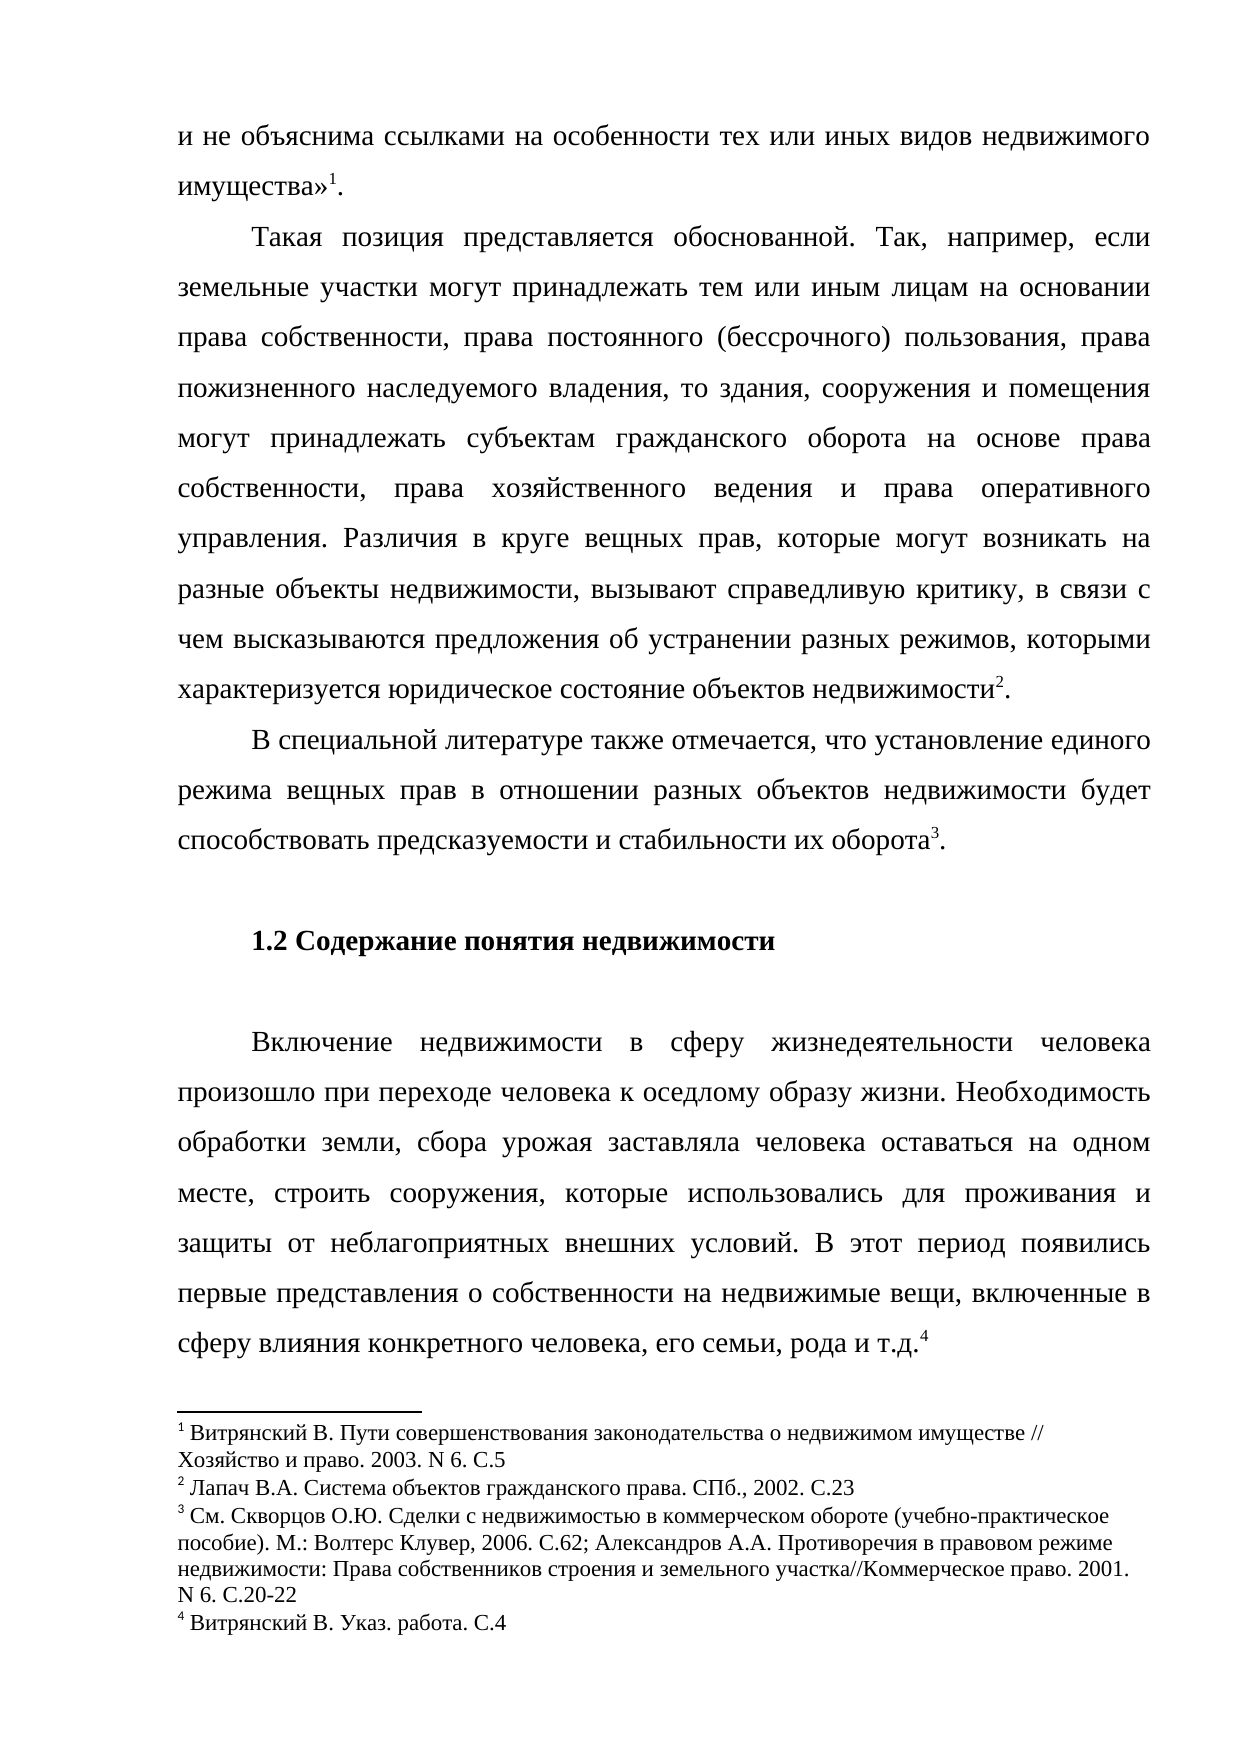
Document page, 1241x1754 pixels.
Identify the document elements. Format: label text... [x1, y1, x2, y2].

text 1.2 Содержание понятия недвижимости [177, 923, 1152, 957]
text Включение недвижимости в сферу жизнедеятельности человека произошло при переходе человека к оседлому образу жизни. Необходимость обработки земли, сбора урожая заставляла человека оставаться на одном месте, строить сооружения, которые использовались для проживания и защиты от неблагоприятных внешних условий. В этот период появились первые представления о собственности на недвижимые вещи, включенные в сферу влияния конкретного человека, его семьи, рода и т.д. [177, 1024, 1152, 1359]
text Такая позиция представляется обоснованной. Так, например, если земельные участки могут принадлежать тем или иным лицам на основании права собственности, права постоянного (бессрочного) пользования, права пожизненного наследуемого владения, то здания, сооружения и помещения могут принадлежать субъектам гражданского оборота на основе права собственности, права хозяйственного ведения и права оперативного управления. Различия в круге вещных прав, которые могут возникать на разные объекты недвижимости, вызывают справедливую критику, в связи с чем высказываются предложения об устранении разных режимов, которыми характеризуется юридическое состояние объектов недвижимости. [177, 219, 1152, 705]
text В специальной литературе также отмечается, что установление единого режима вещных прав в отношении разных объектов недвижимости будет способствовать предсказуемости и стабильности их оборота. [177, 722, 1152, 856]
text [177, 118, 1152, 202]
